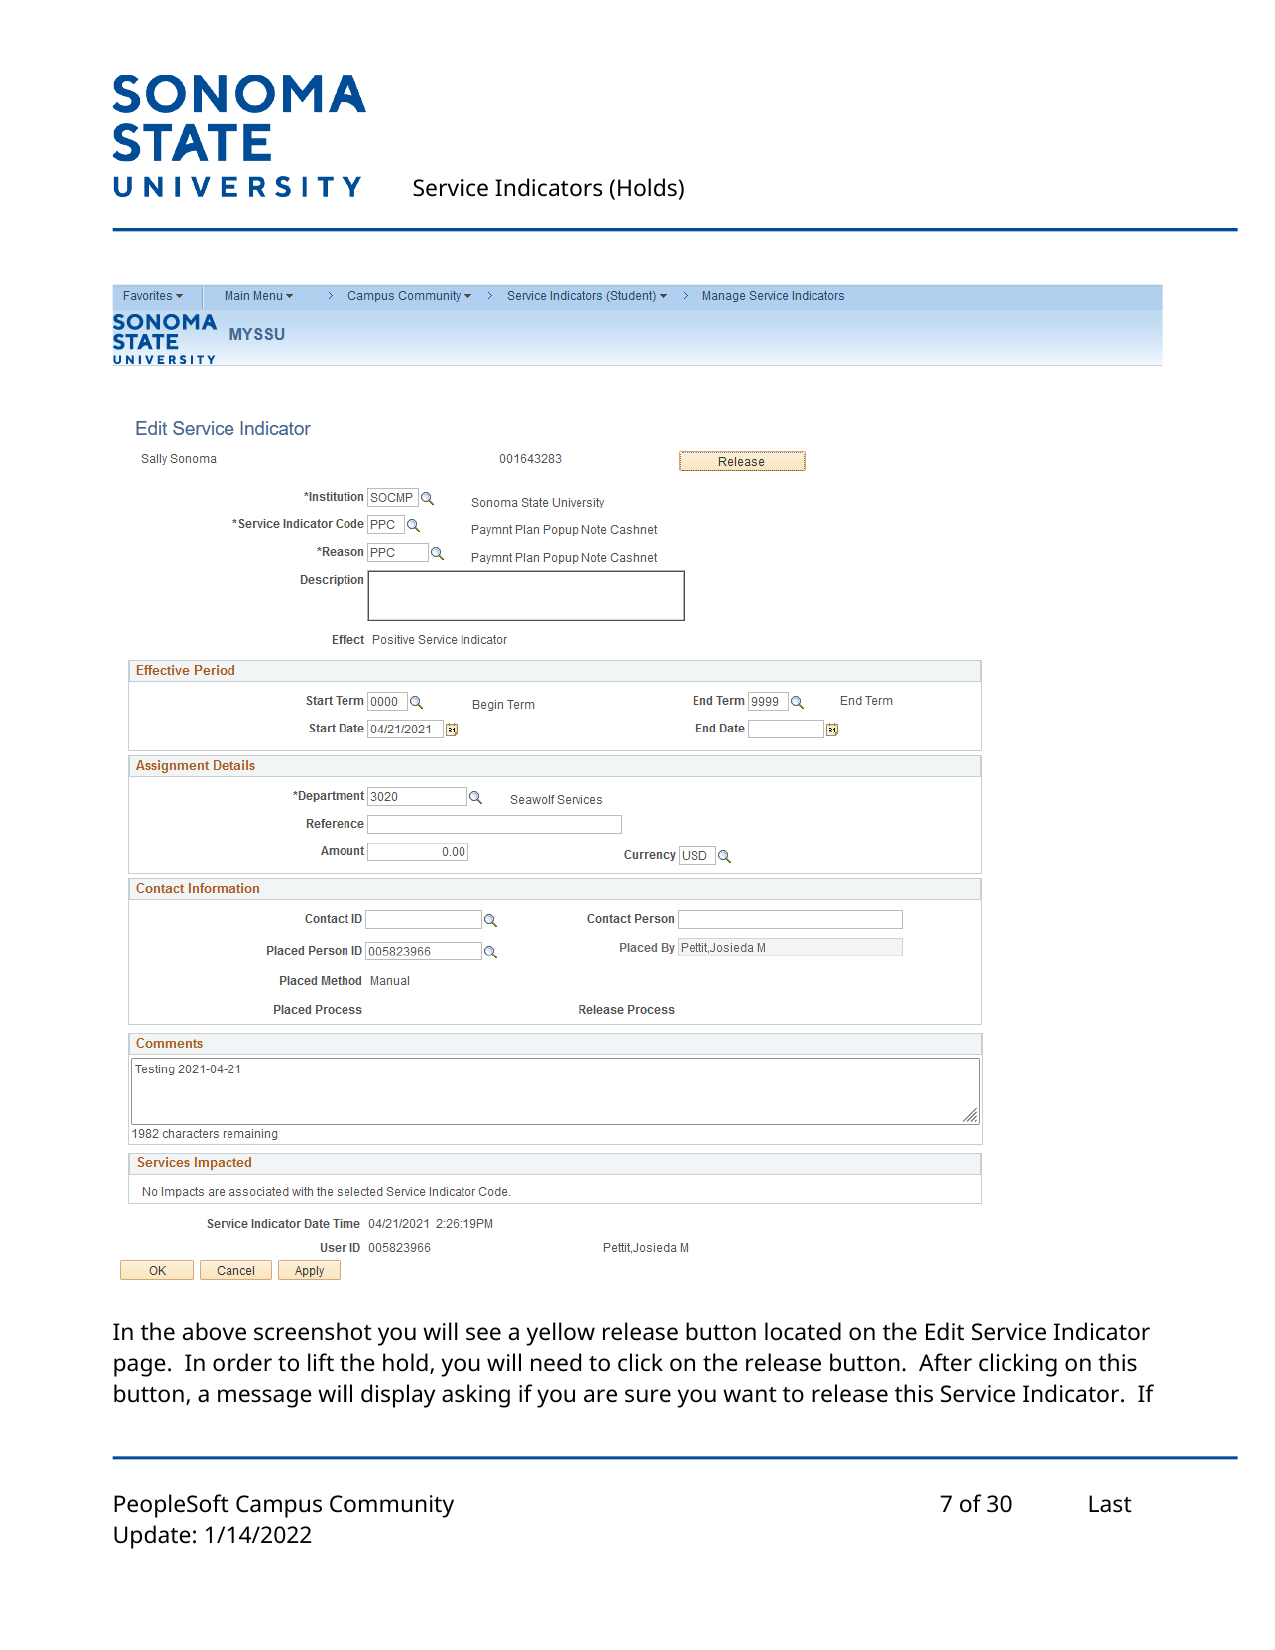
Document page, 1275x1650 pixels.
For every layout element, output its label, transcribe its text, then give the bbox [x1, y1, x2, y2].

picture [112, 284, 1163, 1291]
picture [112, 75, 366, 197]
